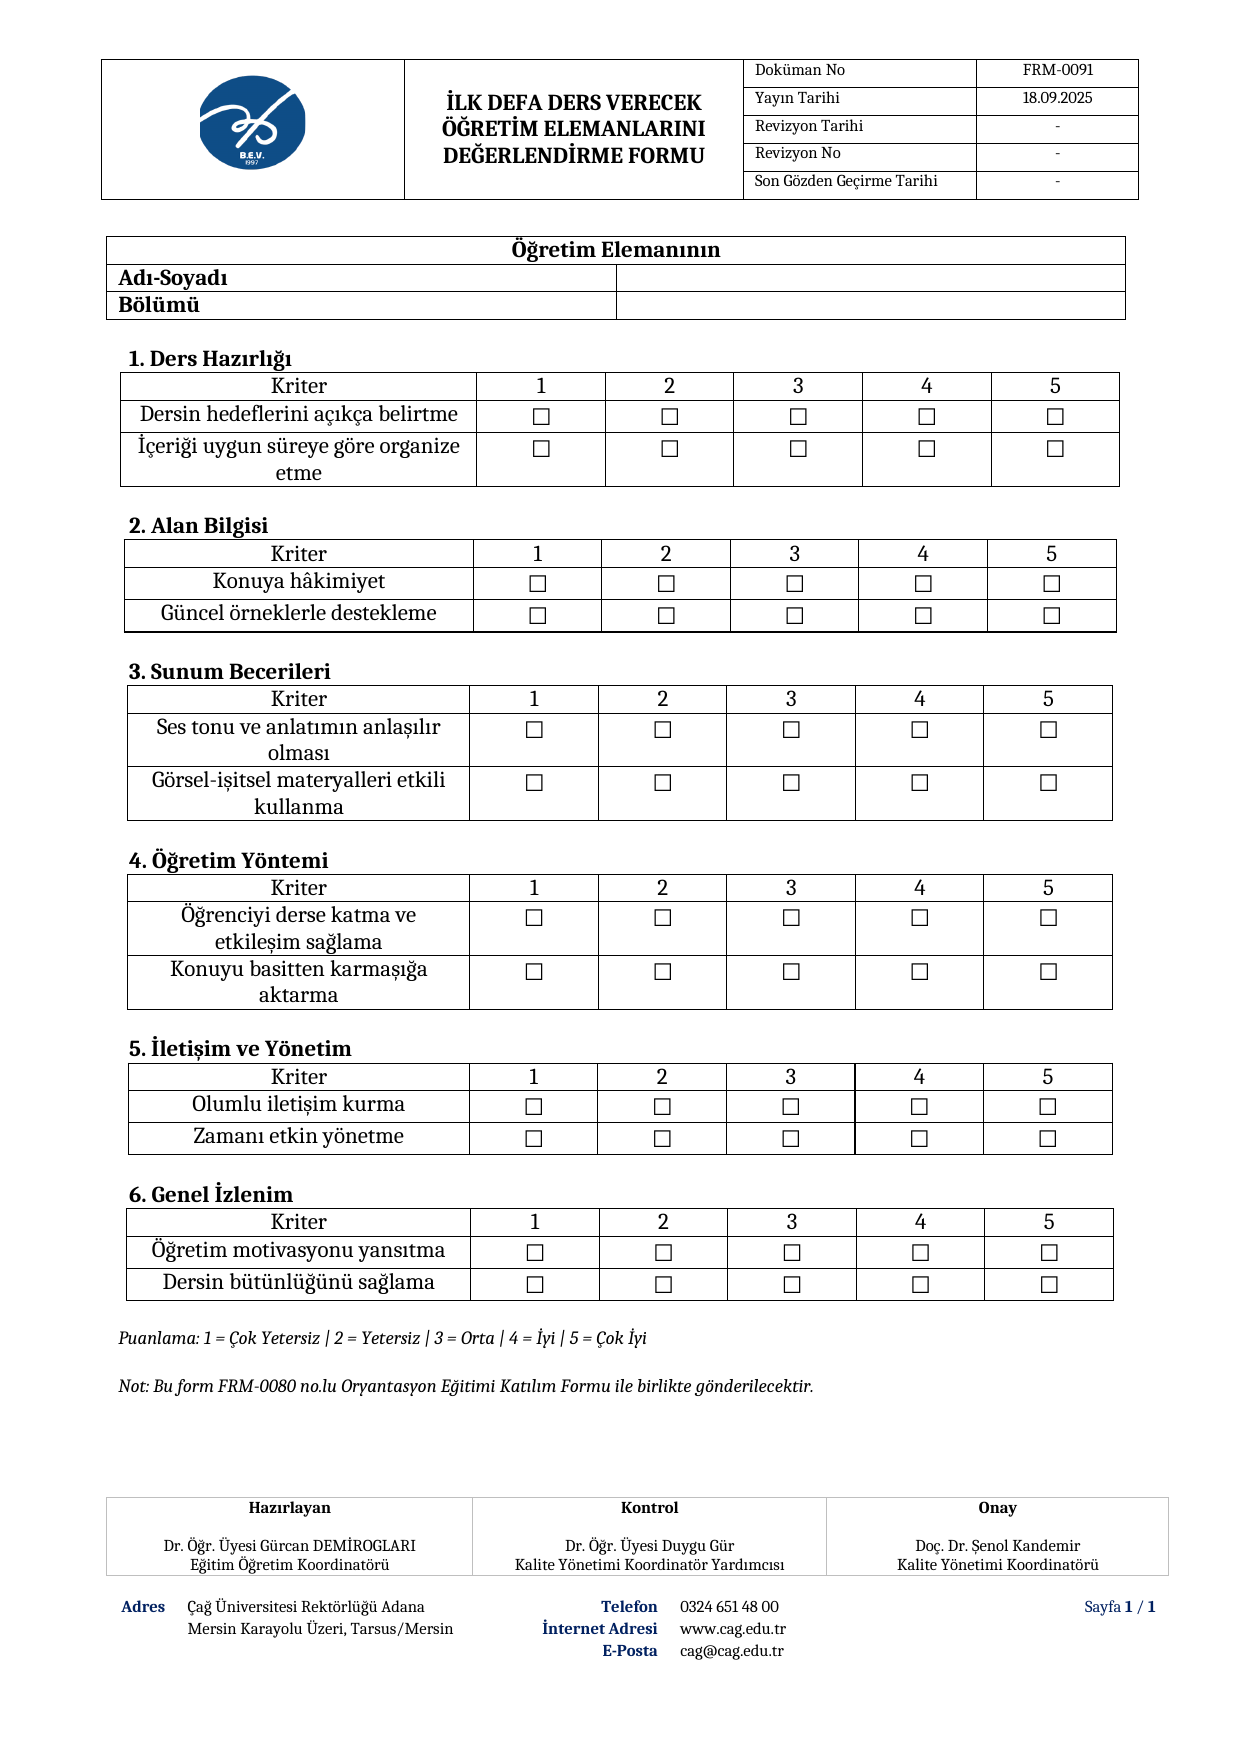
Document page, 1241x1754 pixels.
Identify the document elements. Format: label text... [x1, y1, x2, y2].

table_cell ☐ [599, 956, 726, 1009]
table_header 2 [600, 1209, 727, 1236]
table_cell ☐ [727, 1091, 854, 1122]
table_cell ☐ [731, 600, 858, 631]
table_header Kriter [127, 1209, 470, 1236]
table_cell ☐ [727, 1123, 854, 1154]
table_cell ☐ [863, 433, 991, 486]
table_cell ☐ [984, 1091, 1112, 1122]
subtitle 3. Sunum Becerileri [129, 659, 1122, 685]
table_header 3 [727, 1064, 854, 1090]
table_cell ☐ [470, 902, 598, 955]
table_cell ☐ [599, 767, 726, 820]
table_cell ☐ [734, 401, 862, 432]
table_cell ☐ [471, 1269, 599, 1300]
table_cell ☐ [984, 956, 1112, 1009]
table_cell ☐ [856, 1123, 983, 1154]
table_cell ☐ [984, 902, 1112, 955]
table_header Kriter [121, 373, 476, 399]
table_cell ☐ [600, 1269, 727, 1300]
table_header 3 [731, 540, 858, 567]
table_cell ☐ [727, 767, 855, 820]
table_cell ☐ [984, 714, 1112, 766]
table_cell Öğrenciyi derse katma ve etkileşim sağlama [128, 902, 469, 955]
subtitle 4. Öğretim Yöntemi [129, 847, 1122, 874]
table_cell ☐ [992, 433, 1119, 486]
picture [200, 60, 306, 179]
table_cell ☐ [602, 600, 730, 631]
table_cell ☐ [988, 600, 1116, 631]
table_cell [617, 292, 1125, 318]
table_header Kriter [128, 875, 469, 901]
table_cell ☐ [474, 568, 601, 599]
table_header Öğretim Elemanının [107, 237, 1125, 264]
table_cell ☐ [599, 902, 726, 955]
table_cell ☐ [992, 401, 1119, 432]
table_header 1 [470, 875, 598, 901]
table_cell ☐ [728, 1269, 856, 1300]
table_cell ☐ [856, 714, 983, 766]
table_cell ☐ [727, 956, 855, 1009]
table_header 1 [470, 686, 598, 712]
table_header 5 [992, 373, 1119, 399]
table_cell ☐ [988, 568, 1116, 599]
table_cell Ses tonu ve anlatımın anlaşılır olması [128, 714, 469, 766]
table_header 2 [598, 1064, 726, 1090]
table_cell ☐ [470, 714, 598, 766]
table_header 3 [734, 373, 862, 399]
table_cell Öğretim motivasyonu yansıtma [127, 1237, 470, 1268]
table_cell ☐ [606, 401, 733, 432]
table_cell ☐ [598, 1091, 726, 1122]
table_cell ☐ [598, 1123, 726, 1154]
table_cell Bölümü [107, 292, 616, 318]
table_cell ☐ [600, 1237, 727, 1268]
table_header 5 [984, 875, 1112, 901]
table_cell İçeriği uygun süreye göre organize etme [121, 433, 476, 486]
table_cell ☐ [727, 902, 855, 955]
subtitle 6. Genel İzlenim [129, 1182, 1122, 1208]
table_header 4 [856, 1064, 983, 1090]
table_cell ☐ [471, 1237, 599, 1268]
table_cell ☐ [728, 1237, 856, 1268]
table_cell ☐ [984, 1123, 1112, 1154]
table_cell Adı-Soyadı [107, 265, 616, 291]
table_header 2 [606, 373, 733, 399]
table_cell ☐ [602, 568, 730, 599]
subtitle 5. İletişim ve Yönetim [129, 1036, 1122, 1062]
table_header 3 [728, 1209, 856, 1236]
table_cell ☐ [470, 767, 598, 820]
text Not: Bu form FRM-0080 no.lu Oryantasyon Eğitimi Katılım Formu ile birlikte gönderilecektir. [118, 1375, 1122, 1397]
table_cell ☐ [856, 956, 983, 1009]
table_cell [617, 265, 1125, 291]
table_header 5 [984, 1064, 1112, 1090]
table_header 4 [856, 875, 983, 901]
table_cell ☐ [470, 956, 598, 1009]
subtitle 2. Alan Bilgisi [129, 513, 1122, 539]
table_cell ☐ [727, 714, 855, 766]
table_header 2 [602, 540, 730, 567]
table_cell ☐ [857, 1269, 984, 1300]
table_header Kriter [128, 686, 469, 712]
table_cell ☐ [859, 600, 987, 631]
table_cell ☐ [985, 1237, 1113, 1268]
table_cell ☐ [984, 767, 1112, 820]
table_header Kriter [125, 540, 473, 567]
table_header 5 [988, 540, 1116, 567]
table_header 1 [470, 1064, 597, 1090]
table_cell Dersin bütünlüğünü sağlama [127, 1269, 470, 1300]
table_cell ☐ [477, 401, 605, 432]
table_header 4 [857, 1209, 984, 1236]
table_cell ☐ [856, 902, 983, 955]
table_cell ☐ [477, 433, 605, 486]
table_header 3 [727, 875, 855, 901]
table_header 3 [727, 686, 855, 712]
table_cell Olumlu iletişim kurma [129, 1091, 469, 1122]
table_header 1 [477, 373, 605, 399]
table_header 5 [985, 1209, 1113, 1236]
table_cell ☐ [474, 600, 601, 631]
table_cell ☐ [470, 1123, 597, 1154]
subtitle 1. Ders Hazırlığı [129, 346, 1122, 372]
table_header 2 [599, 686, 726, 712]
table_header 4 [856, 686, 983, 712]
table_cell Görsel-işitsel materyalleri etkili kullanma [128, 767, 469, 820]
table_cell ☐ [731, 568, 858, 599]
table_cell Konuya hâkimiyet [125, 568, 473, 599]
table_header 5 [984, 686, 1112, 712]
text Puanlama: 1 = Çok Yetersiz | 2 = Yetersiz | 3 = Orta | 4 = İyi | 5 = Çok İyi [118, 1327, 1122, 1349]
table_cell ☐ [599, 714, 726, 766]
table_cell Dersin hedeflerini açıkça belirtme [121, 401, 476, 432]
table_cell ☐ [857, 1237, 984, 1268]
table_header Kriter [129, 1064, 469, 1090]
table_cell ☐ [470, 1091, 597, 1122]
table_cell Konuyu basitten karmaşığa aktarma [128, 956, 469, 1009]
table_cell Zamanı etkin yönetme [129, 1123, 469, 1154]
table_cell ☐ [734, 433, 862, 486]
table_cell ☐ [863, 401, 991, 432]
table_header 4 [859, 540, 987, 567]
table_header 4 [863, 373, 991, 399]
table_cell Güncel örneklerle destekleme [125, 600, 473, 631]
table_cell ☐ [985, 1269, 1113, 1300]
table_header 2 [599, 875, 726, 901]
table_cell ☐ [856, 767, 983, 820]
table_header 1 [474, 540, 601, 567]
table_cell ☐ [606, 433, 733, 486]
table_cell ☐ [856, 1091, 983, 1122]
table_cell ☐ [859, 568, 987, 599]
table_header 1 [471, 1209, 599, 1236]
